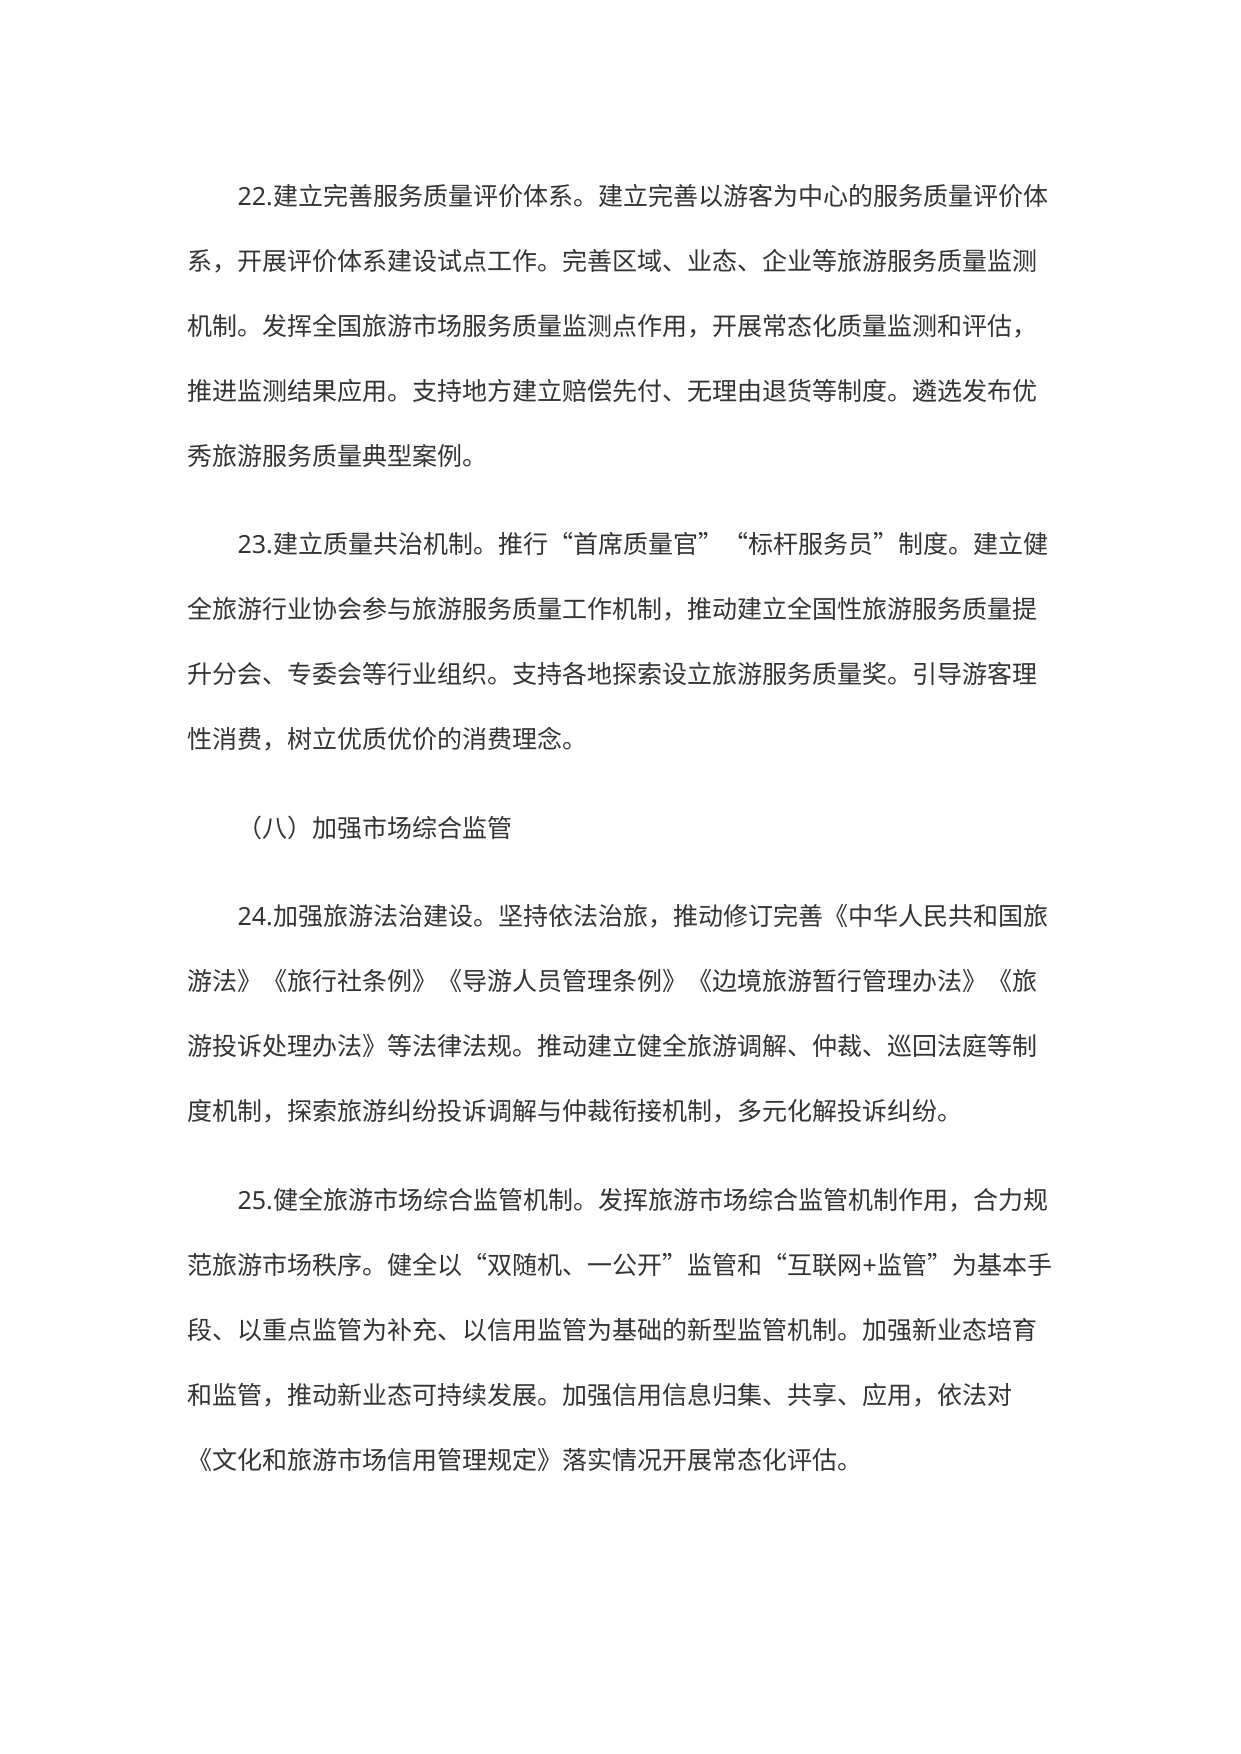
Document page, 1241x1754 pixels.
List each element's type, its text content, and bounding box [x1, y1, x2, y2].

text 22.建立完善服务质量评价体系。建立完善以游客为中心的服务质量评价体系，开展评价体系建设试点工作。完善区域、业态、企业等旅游服务质量监测机制。发挥全国旅游市场服务质量监测点作用，开展常态化质量监测和评估，推进监测结果应用。支持地方建立赔偿先付、无理由退货等制度。遴选发布优秀旅游服务质量典型案例。 [187, 162, 1053, 487]
text 24.加强旅游法治建设。坚持依法治旅，推动修订完善《中华人民共和国旅游法》《旅行社条例》《导游人员管理条例》《边境旅游暂行管理办法》《旅游投诉处理办法》等法律法规。推动建立健全旅游调解、仲裁、巡回法庭等制度机制，探索旅游纠纷投诉调解与仲裁衔接机制，多元化解投诉纠纷。 [187, 882, 1053, 1142]
text 25.健全旅游市场综合监管机制。发挥旅游市场综合监管机制作用，合力规范旅游市场秩序。健全以“双随机、一公开”监管和“互联网+监管”为基本手段、以重点监管为补充、以信用监管为基础的新型监管机制。加强新业态培育和监管，推动新业态可持续发展。加强信用信息归集、共享、应用，依法对《文化和旅游市场信用管理规定》落实情况开展常态化评估。 [187, 1166, 1053, 1491]
text 23.建立质量共治机制。推行“首席质量官”“标杆服务员”制度。建立健全旅游行业协会参与旅游服务质量工作机制，推动建立全国性旅游服务质量提升分会、专委会等行业组织。支持各地探索设立旅游服务质量奖。引导游客理性消费，树立优质优价的消费理念。 [187, 510, 1053, 770]
text （八）加强市场综合监管 [187, 794, 1053, 859]
